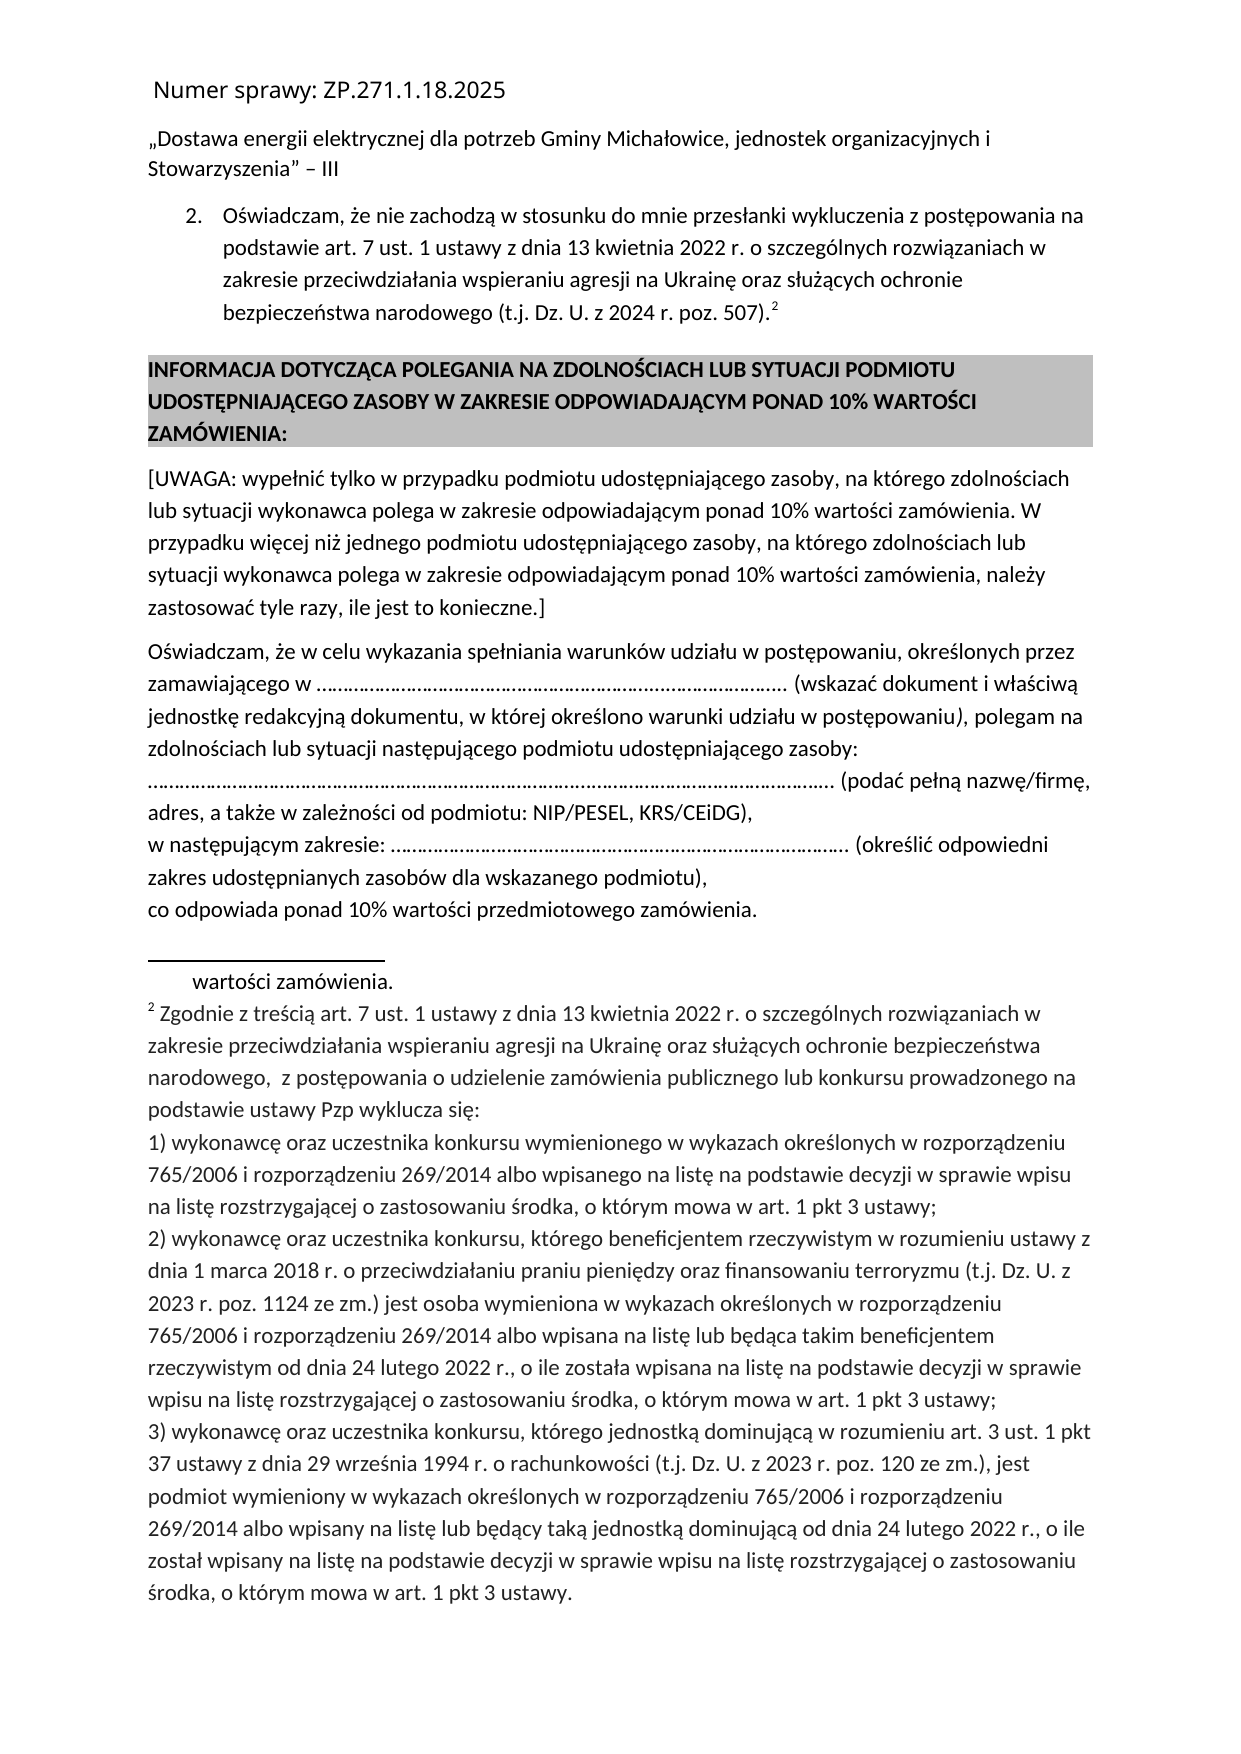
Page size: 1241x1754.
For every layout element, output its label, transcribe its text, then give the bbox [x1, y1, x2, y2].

text [UWAGA: wypełnić tylko w przypadku podmiotu udostępniającego zasoby, na którego zdolnościach lub sytuacji wykonawca polega w zakresie odpowiadającym ponad 10% wartości zamówienia. W przypadku więcej niż jednego podmiotu udostępniającego zasoby, na którego zdolnościach lub sytuacji wykonawca polega w zakresie odpowiadającym ponad 10% wartości zamówienia, należy zastosować tyle razy, ile jest to konieczne.] [148, 464, 1093, 621]
text Oświadczam, że w celu wykazania spełniania warunków udziału w postępowaniu, określonych przez zamawiającego w ………………………………………………………...………………….. (wskazać dokument i właściwą jednostkę redakcyjną dokumentu, w której określono warunki udziału w postępowaniu), polegam na zdolnościach lub sytuacji następującego podmiotu udostępniającego zasoby: ………………………………………………………………………...…………………………………….… (podać pełną nazwę/firmę, adres, a także w zależności od podmiotu: NIP/PESEL, KRS/CEiDG), w następującym zakresie: …………………………………………………………………………… (określić odpowiedni zakres udostępnianych zasobów dla wskazanego podmiotu), co odpowiada ponad 10% wartości przedmiotowego zamówienia. [148, 637, 1093, 923]
list Oświadczam, że nie zachodzą w stosunku do mnie przesłanki wykluczenia z postępowania na podstawie art. 7 ust. 1 ustawy z dnia 13 kwietnia 2022 r. o szczególnych rozwiązaniach w zakresie przeciwdziałania wspieraniu agresji na Ukrainę oraz służących ochronie bezpieczeństwa narodowego (t.j. Dz. U. z 2024 r. poz. 507). [185, 201, 1093, 326]
text INFORMACJA DOTYCZĄCA POLEGANIA NA ZDOLNOŚCIACH LUB SYTUACJI PODMIOTU UDOSTĘPNIAJĄCEGO ZASOBY W ZAKRESIE ODPOWIADAJĄCYM PONAD 10% WARTOŚCI ZAMÓWIENIA: [148, 355, 1093, 447]
